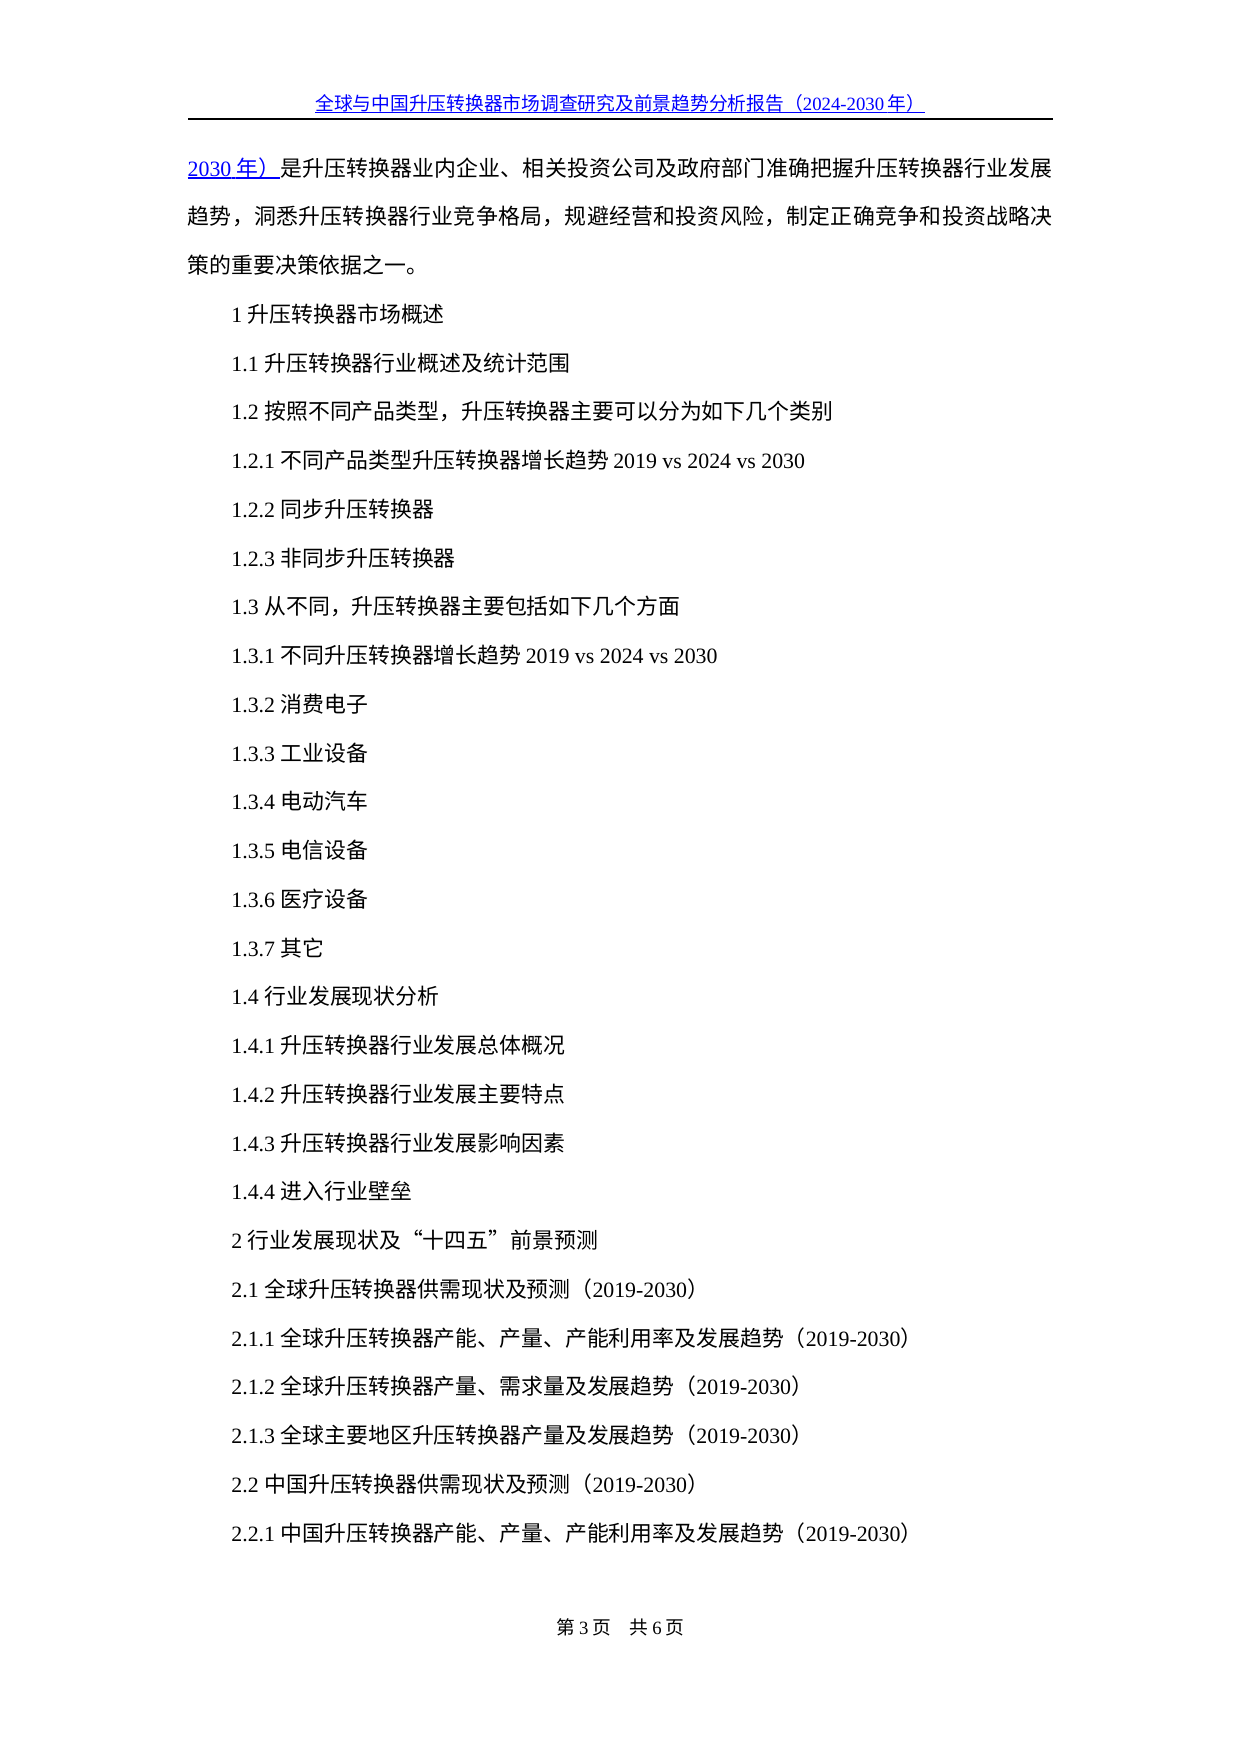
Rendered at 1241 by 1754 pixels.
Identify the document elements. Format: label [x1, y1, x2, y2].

text [187, 150, 1053, 1548]
